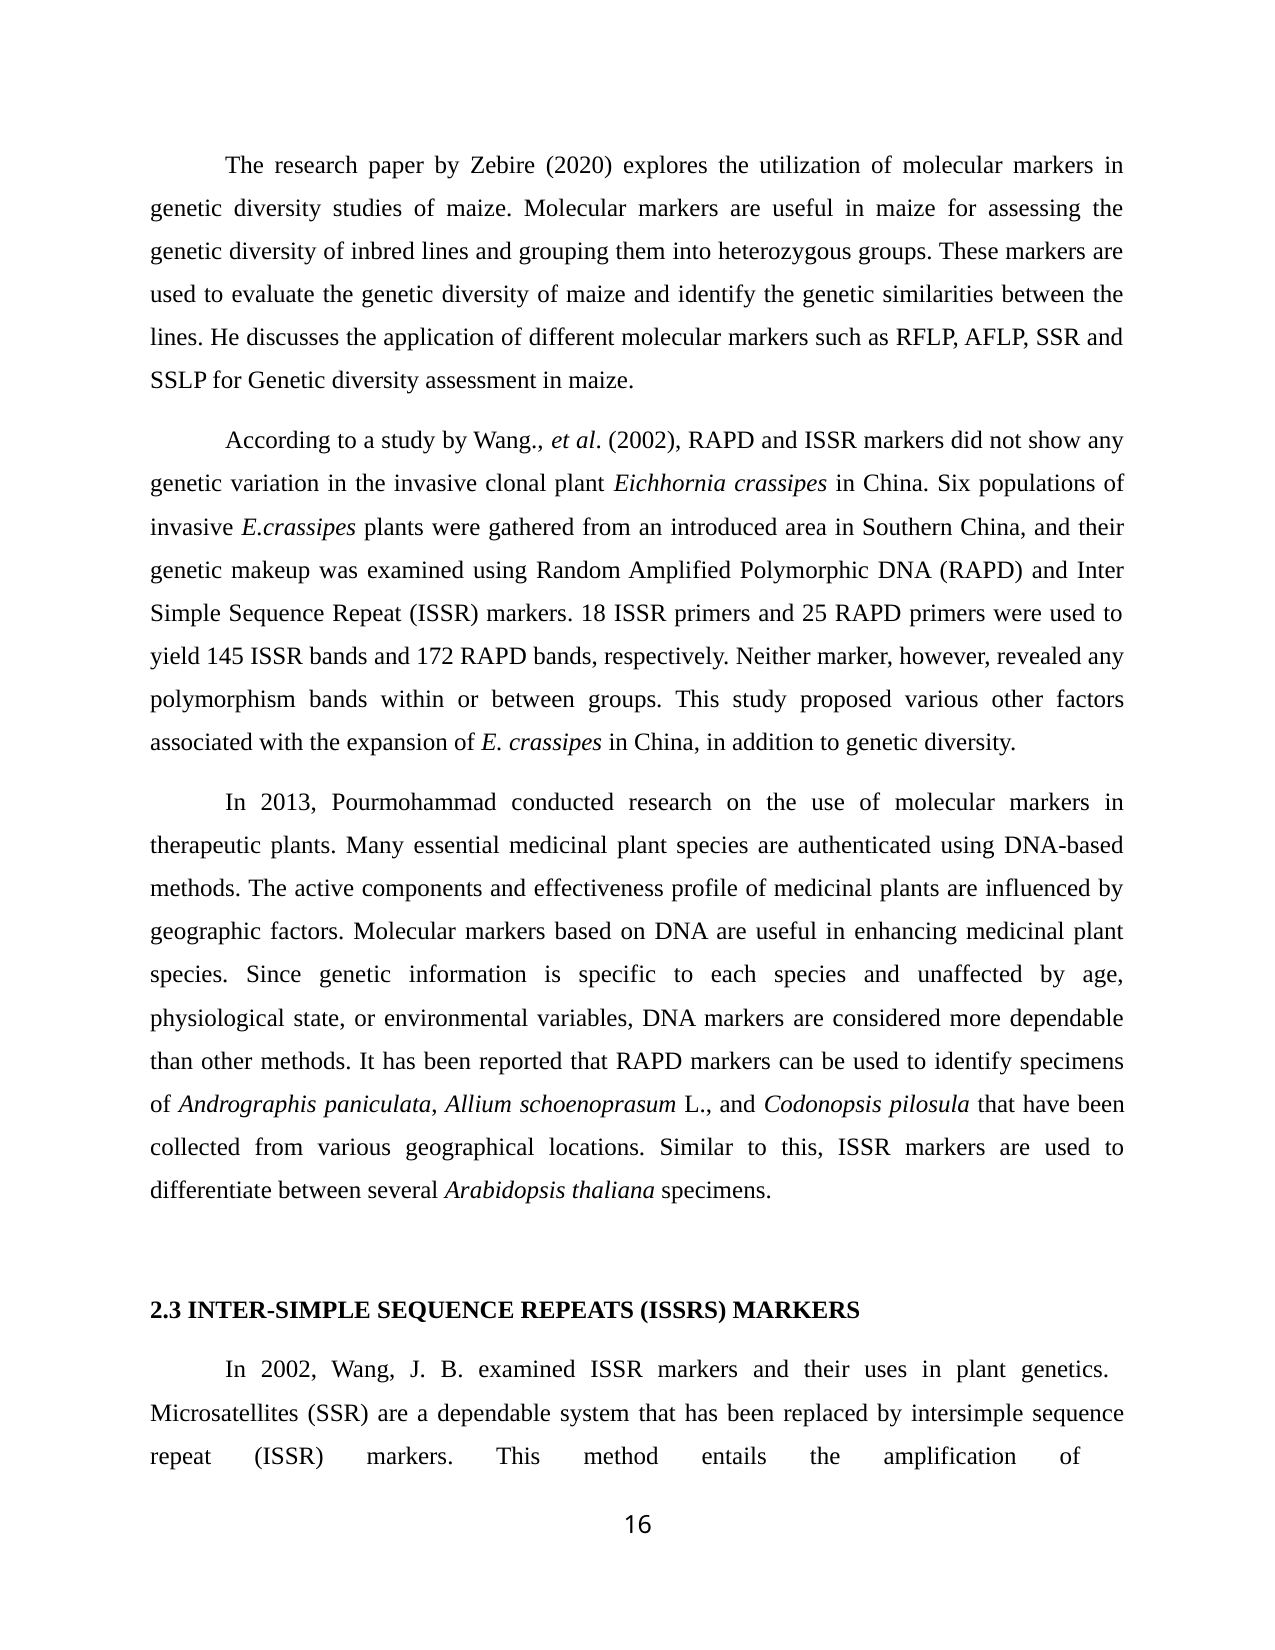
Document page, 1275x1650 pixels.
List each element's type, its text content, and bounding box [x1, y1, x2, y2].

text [150, 1354, 1125, 1469]
text In 2013, Pourmohammad conducted research on the use of molecular markers in therapeutic plants. Many essential medicinal plant species are authenticated using DNA-based methods. The active components and effectiveness profile of medicinal plants are influenced by geographic factors. Molecular markers based on DNA are useful in enhancing medicinal plant species. Since genetic information is specific to each species and unaffected by age, physiological state, or environmental variables, DNA markers are considered more dependable than other methods. It has been reported that RAPD markers can be used to identify specimens of Andrographis paniculata, Allium schoenoprasum L., and Codonopsis pilosula that have been collected from various geographical locations. Similar to this, ISSR markers are used to differentiate between several Arabidopsis thaliana specimens. [150, 787, 1125, 1204]
text The research paper by Zebire (2020) explores the utilization of molecular markers in genetic diversity studies of maize. Molecular markers are useful in maize for assessing the genetic diversity of inbred lines and grouping them into heterozygous groups. These markers are used to evaluate the genetic diversity of maize and identify the genetic similarities between the lines. He discusses the application of different molecular markers such as RFLP, AFLP, SSR and SSLP for Genetic diversity assessment in maize. [150, 150, 1125, 394]
text 2.3 INTER-SIMPLE SEQUENCE REPEATS (ISSRS) MARKERS [150, 1295, 1125, 1323]
text According to a study by Wang., et al. (2002), RAPD and ISSR markers did not show any genetic variation in the invasive clonal plant Eichhornia crassipes in China. Six populations of invasive E.crassipes plants were gathered from an introduced area in Southern China, and their genetic makeup was examined using Random Amplified Polymorphic DNA (RAPD) and Inter Simple Sequence Repeat (ISSR) markers. 18 ISSR primers and 25 RAPD primers were used to yield 145 ISSR bands and 172 RAPD bands, respectively. Neither marker, however, revealed any polymorphism bands within or between groups. This study proposed various other factors associated with the expansion of E. crassipes in China, in addition to genetic diversity. [150, 425, 1125, 756]
